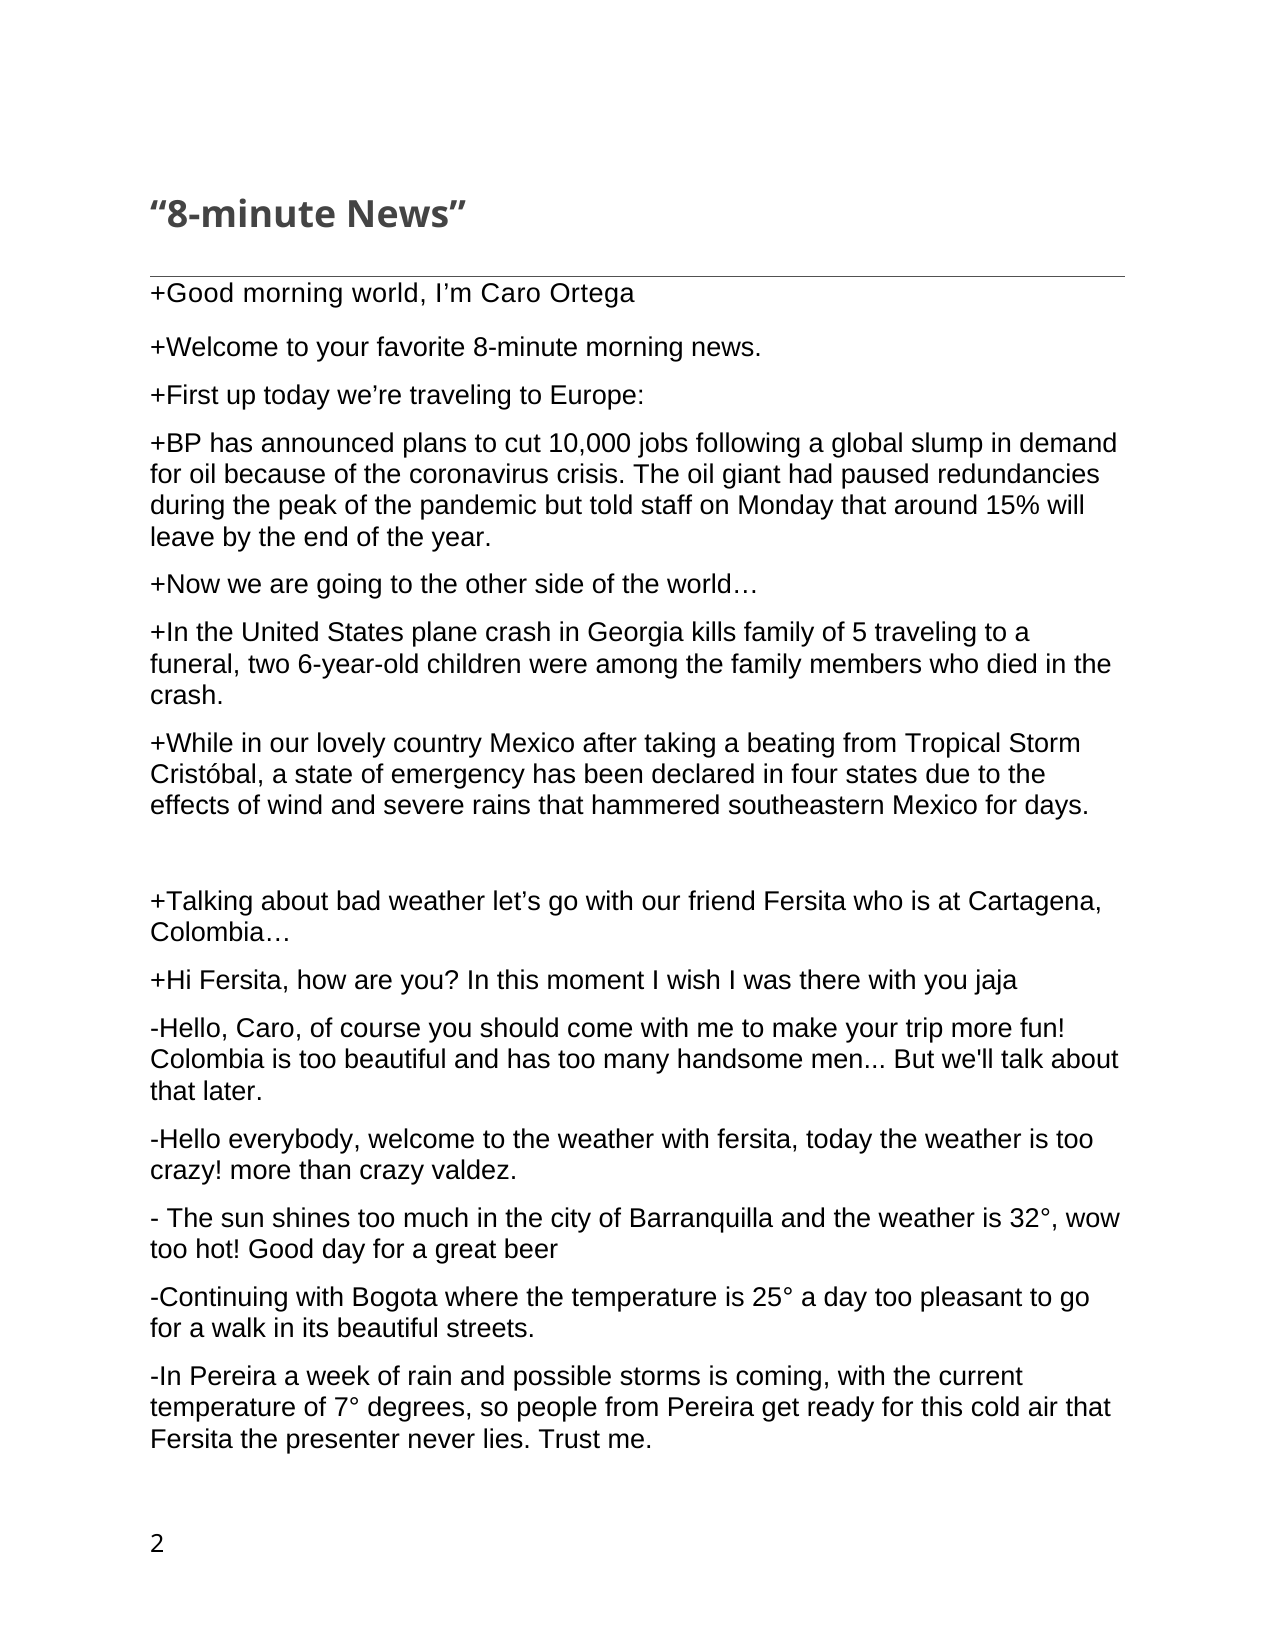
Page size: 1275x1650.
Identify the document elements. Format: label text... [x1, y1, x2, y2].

text -In Pereira a week of rain and possible storms is coming, with the current temperature of 7° degrees, so people from Pereira get ready for this cold air that Fersita the presenter never lies. Trust me. [150, 1360, 1125, 1454]
text +BP has announced plans to cut 10,000 jobs following a global slump in demand for oil because of the coronavirus crisis. The oil giant had paused redundancies during the peak of the pandemic but told staff on Monday that around 15% will leave by the end of the year. [150, 427, 1125, 552]
text +First up today we’re traveling to Europe: [150, 379, 1125, 410]
text +Welcome to your favorite 8-minute morning news. [150, 331, 1125, 362]
text - The sun shines too much in the city of Barranquilla and the weather is 32°, wow too hot! Good day for a great beer [150, 1202, 1125, 1264]
title “8-minute News” [150, 187, 1125, 238]
text -Hello everybody, welcome to the weather with fersita, today the weather is too crazy! more than crazy valdez. [150, 1123, 1125, 1185]
text -Continuing with Bogota where the temperature is 25° a day too pleasant to go for a walk in its beautiful streets. [150, 1281, 1125, 1343]
text +Good morning world, I’m Caro Ortega [150, 277, 1125, 308]
text +Now we are going to the other side of the world… [150, 568, 1125, 600]
text +In the United States plane crash in Georgia kills family of 5 traveling to a funeral, two 6-year-old children were among the family members who died in the crash. [150, 616, 1125, 710]
text +Hi Fersita, how are you? In this moment I wish I was there with you jaja [150, 964, 1125, 996]
text +While in our lovely country Mexico after taking a beating from Tropical Storm Cristóbal, a state of emergency has been declared in four states due to the effects of wind and severe rains that hammered southeastern Mexico for days. [150, 727, 1125, 821]
text +Talking about bad weather let’s go with our friend Fersita who is at Cartagena, Colombia… [150, 885, 1125, 948]
text -Hello, Caro, of course you should come with me to make your trip more fun! Colombia is too beautiful and has too many handsome men... But we'll talk about that later. [150, 1012, 1125, 1106]
